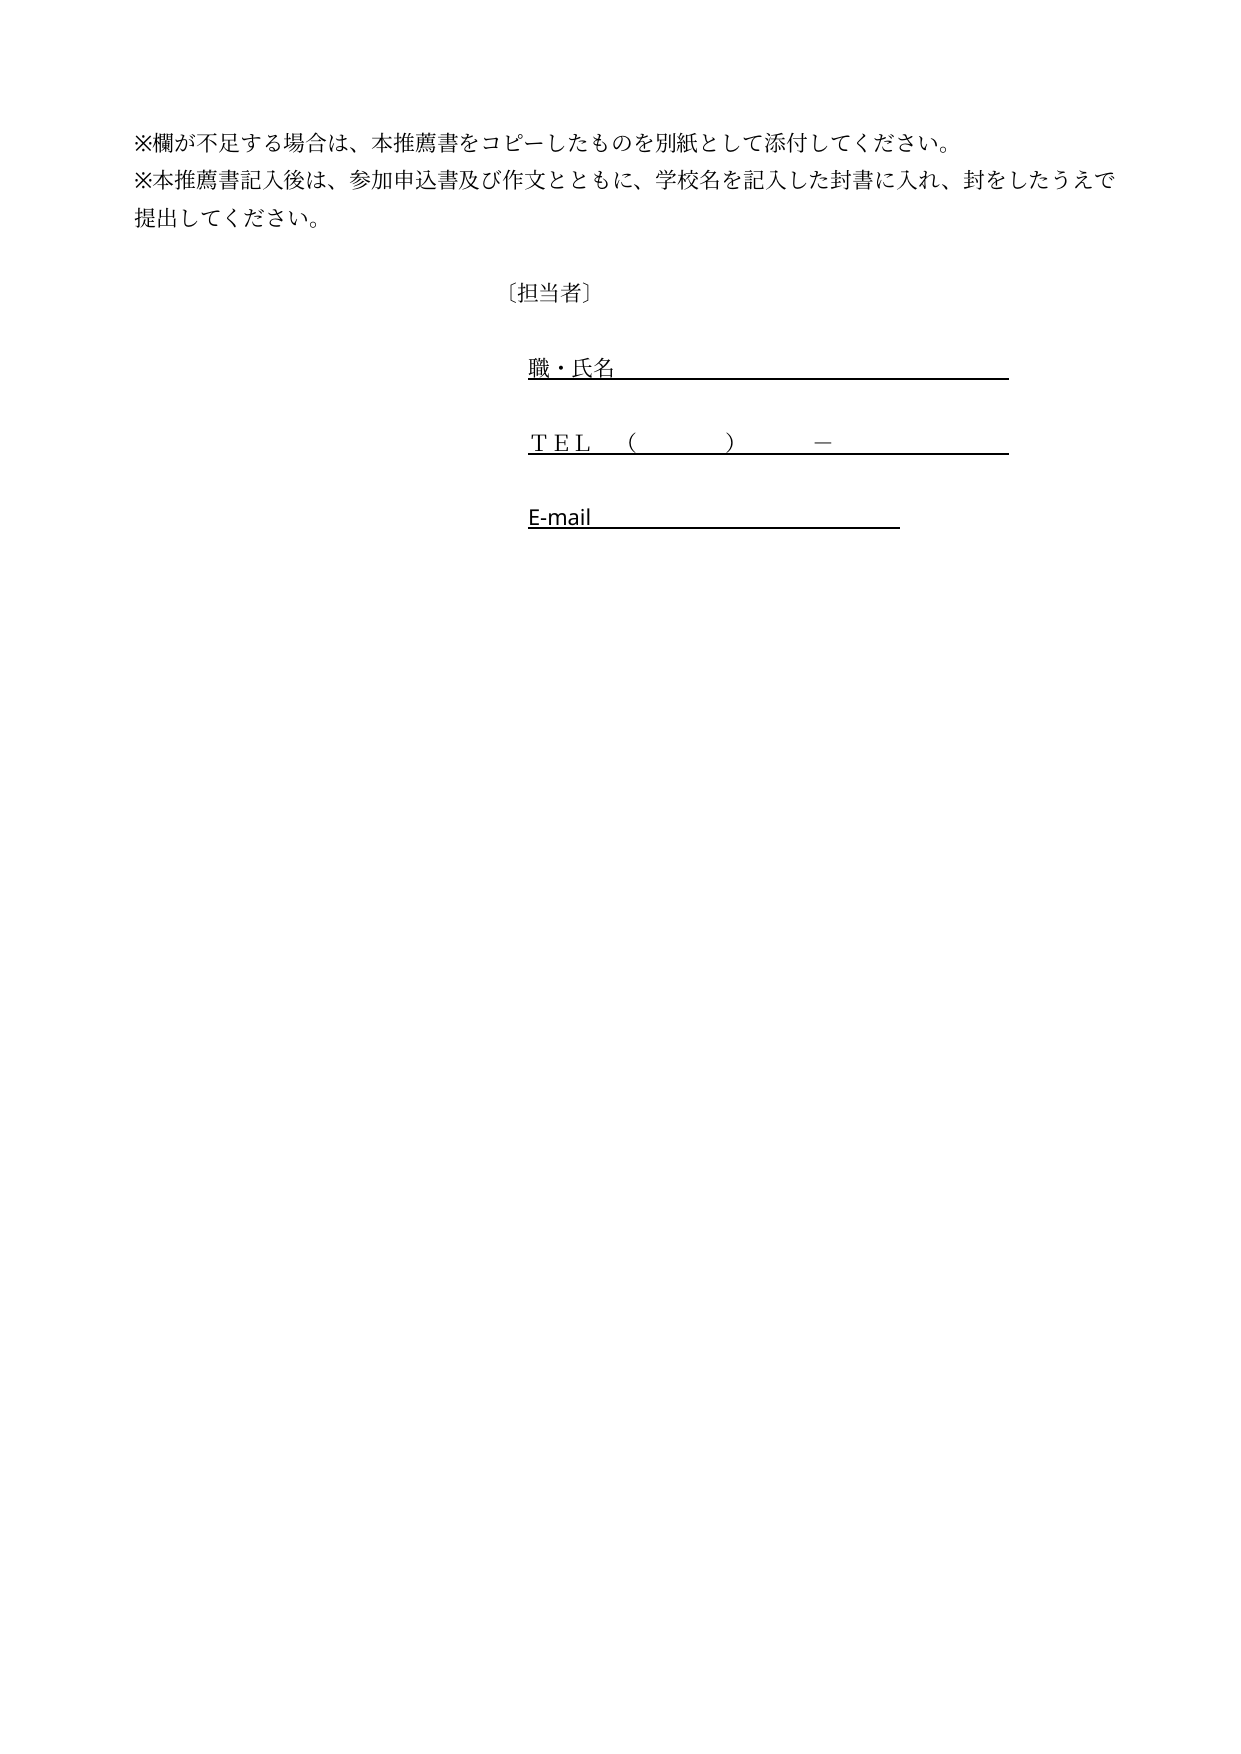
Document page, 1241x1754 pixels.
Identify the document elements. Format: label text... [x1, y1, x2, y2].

text 提出してください。 [112, 198, 1131, 235]
text ＴＥＬ （ ） － [112, 423, 1128, 460]
text 職・氏名 [112, 348, 1128, 385]
text ※本推薦書記入後は、参加申込書及び作文とともに、学校名を記入した封書に入れ、封をしたうえで [112, 160, 1131, 198]
text ※欄が不足する場合は、本推薦書をコピーしたものを別紙として添付してください。 [112, 123, 1131, 160]
text E-mail [112, 498, 1128, 535]
text 〔担当者〕 [112, 273, 1128, 310]
